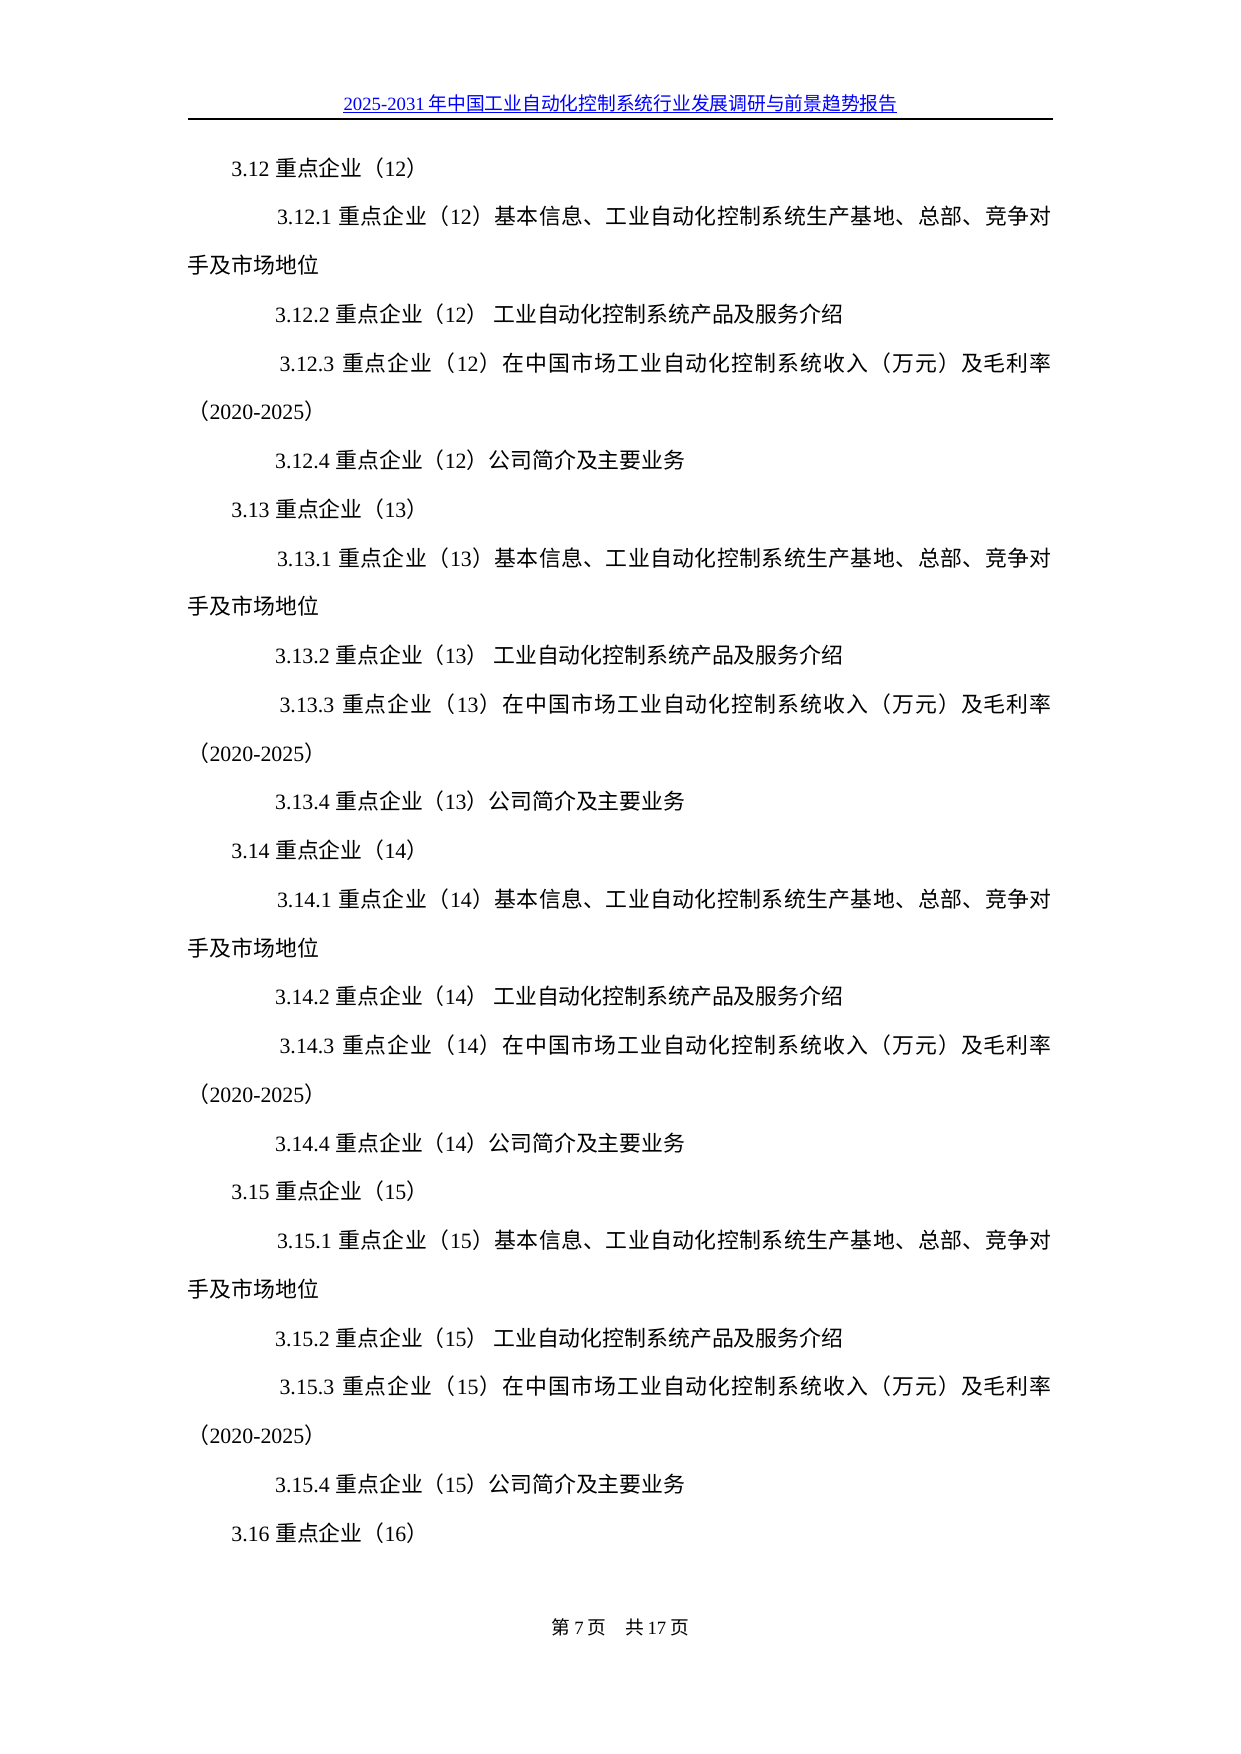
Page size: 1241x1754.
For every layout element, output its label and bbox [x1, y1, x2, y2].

text [187, 150, 1053, 1548]
